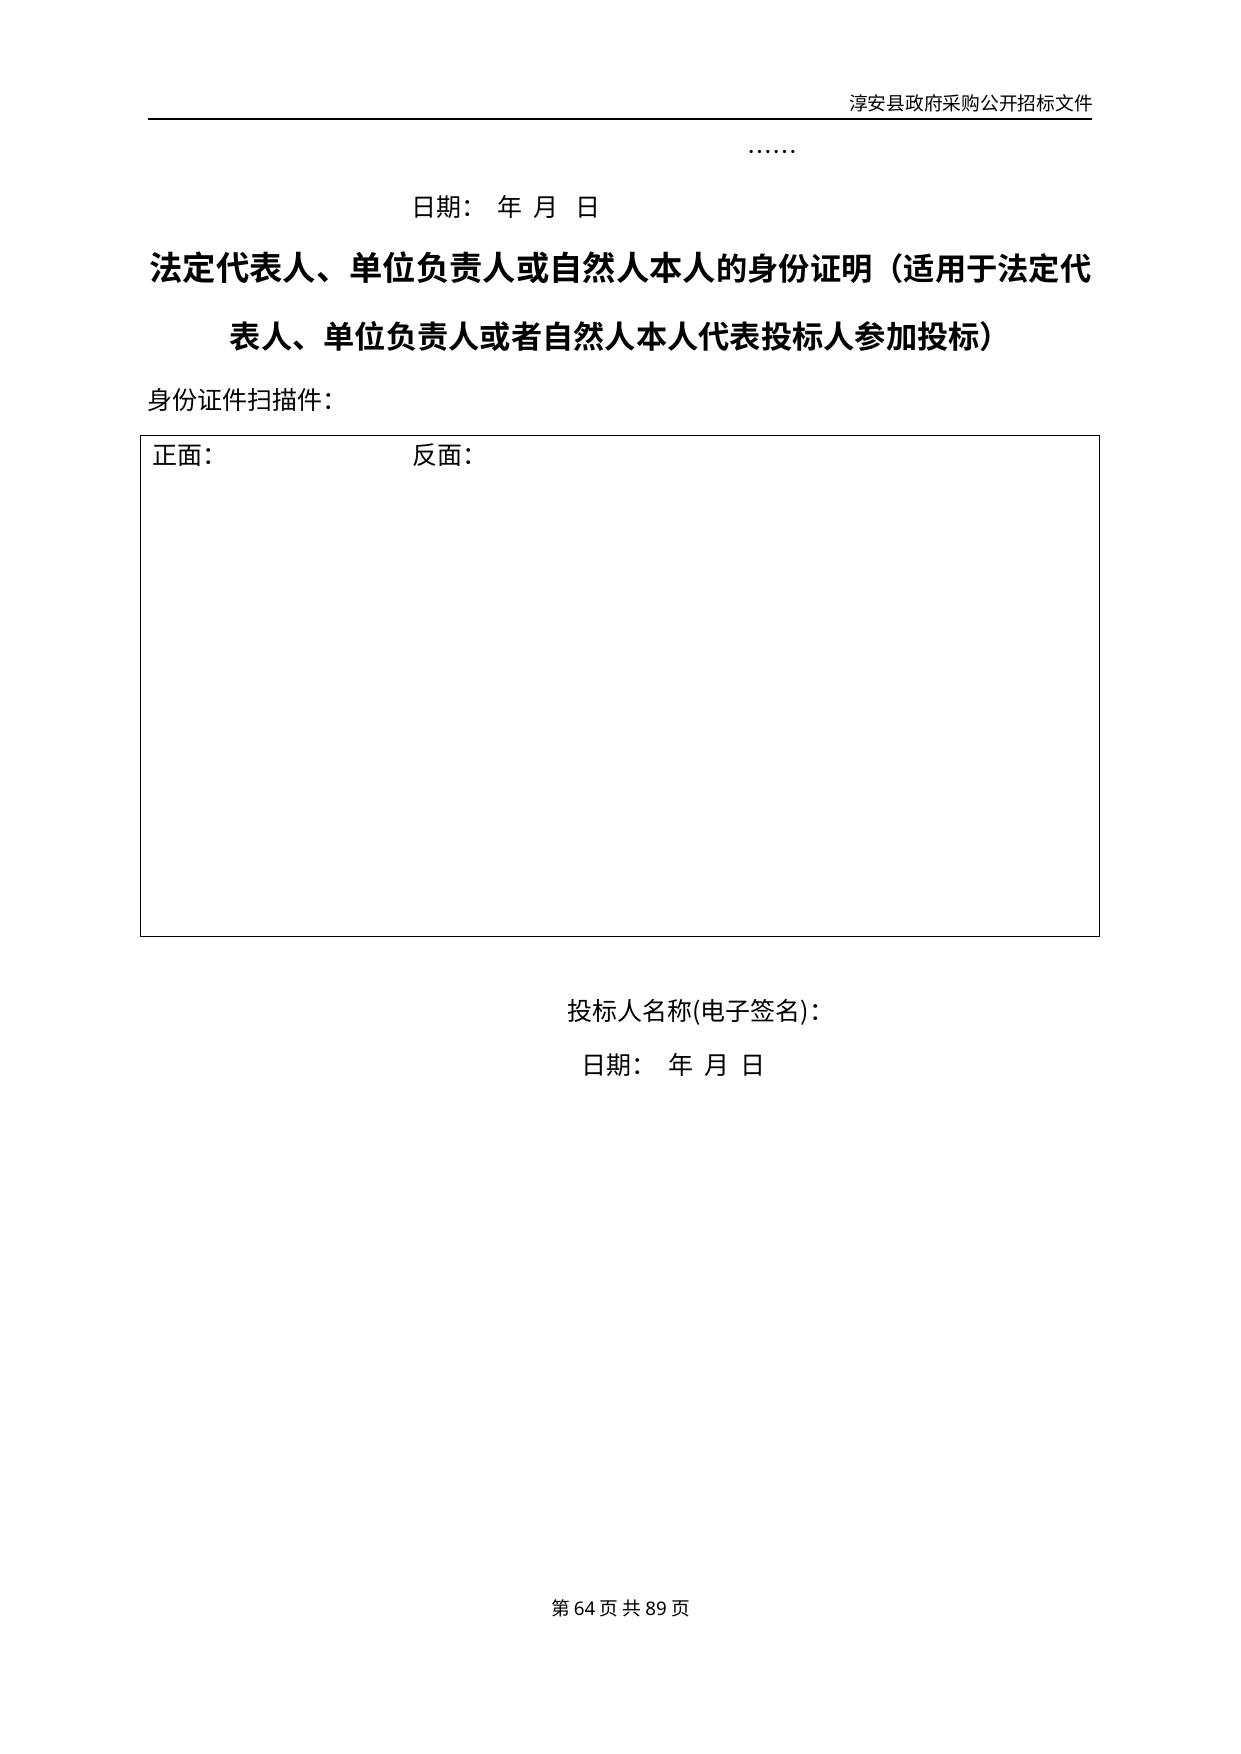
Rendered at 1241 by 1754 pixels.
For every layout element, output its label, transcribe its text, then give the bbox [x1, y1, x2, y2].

text …… [148, 133, 1092, 169]
text 日期： 年 月 日 [148, 1046, 1092, 1082]
table_header 正面： 反面： [141, 436, 1099, 936]
text 身份证件扫描件： [148, 380, 1092, 417]
text 法定代表人、单位负责人或自然人本人的身份证明（适用于法定代表人、单位负责人或者自然人本人代表投标人参加投标） [148, 242, 1092, 358]
text 投标人名称(电子签名)： [148, 991, 1092, 1028]
text 日期： 年 月 日 [148, 187, 1092, 223]
